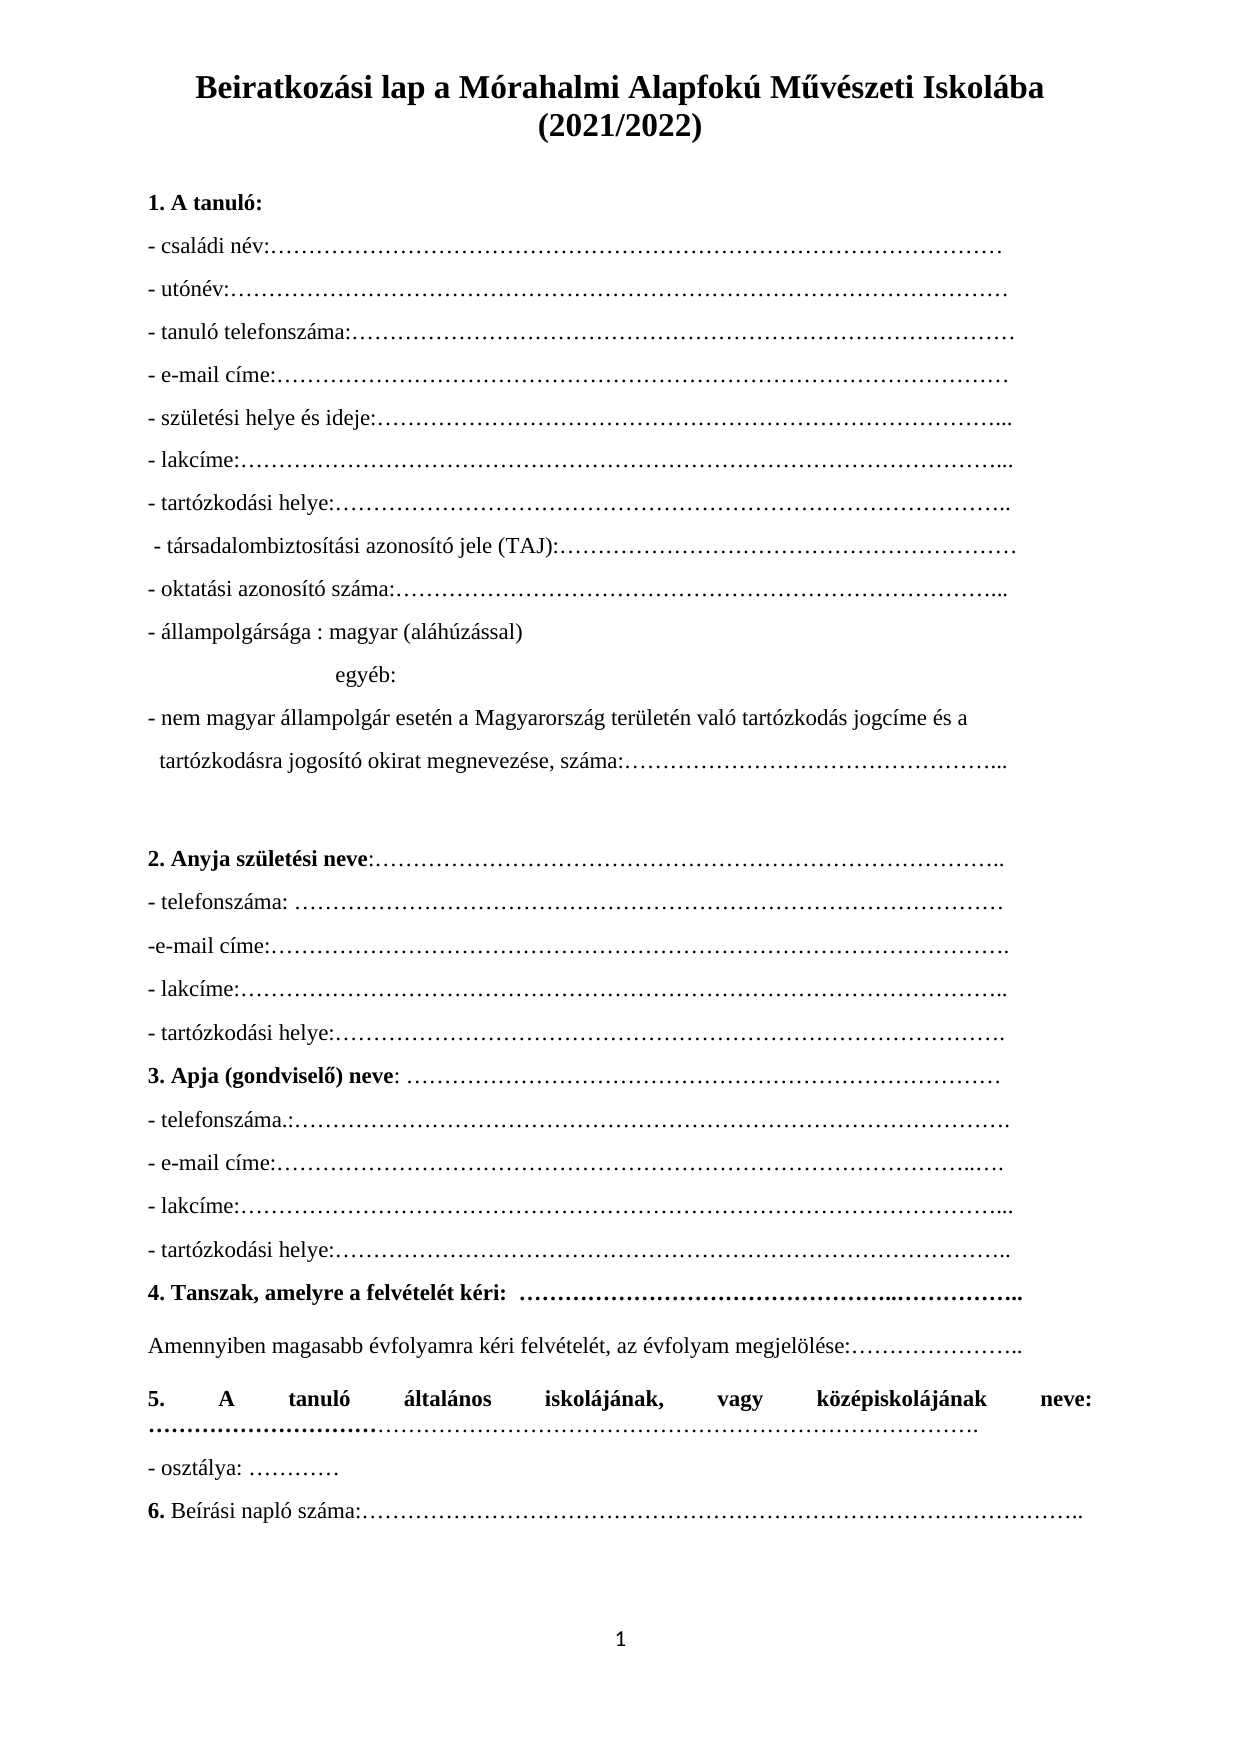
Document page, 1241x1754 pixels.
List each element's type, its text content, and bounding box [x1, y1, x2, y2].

text - társadalombiztosítási azonosító jele (TAJ):…………………………………………………… [148, 532, 1093, 559]
text - lakcíme:………………………………………………………………………………………... [148, 447, 1093, 473]
text - lakcíme:……………………………………………………………………………………….. [148, 975, 1093, 1002]
text tartózkodásra jogosító okirat megnevezése, száma:…………………………………………... [148, 747, 1093, 773]
text - nem magyar állampolgár esetén a Magyarország területén való tartózkodás jogcíme és a [148, 704, 1093, 730]
text - oktatási azonosító száma:……………………………………………………………………... [148, 575, 1093, 602]
text - telefonszáma: ………………………………………………………………………………… [148, 888, 1093, 915]
text - családi név:…………………………………………………………………………………… [148, 232, 1093, 258]
text - tartózkodási helye:…………………………………………………………………………….. [148, 489, 1093, 516]
text 6. Beírási napló száma:………………………………………………………………………………….. [148, 1498, 1093, 1524]
text - tartózkodási helye:……………………………………………………………………………. [148, 1019, 1093, 1045]
text - állampolgársága : magyar (aláhúzással) [148, 618, 1093, 644]
text - utónév:………………………………………………………………………………………… [148, 275, 1093, 301]
text tanuló: [148, 189, 1093, 215]
text 4. Tanszak, amelyre a felvételét kéri: …………………………………………..…………….. [148, 1279, 1093, 1306]
text - születési helye és ideje:………………………………………………………………………... [148, 404, 1093, 430]
text - tartózkodási helye:…………………………………………………………………………….. [148, 1236, 1093, 1262]
text - osztálya: ………… [148, 1454, 1093, 1481]
text - tanuló telefonszáma:…………………………………………………………………………… [148, 318, 1093, 344]
text 3. Apja (gondviselő) neve: …………………………………………………………………… [148, 1062, 1093, 1088]
text - lakcíme:………………………………………………………………………………………... [148, 1192, 1093, 1219]
text Beiratkozási lap a Mórahalmi Alapfokú Művészeti Iskolába (2021/2022) [148, 67, 1093, 144]
text -e-mail címe:……………………………………………………………………………………. [148, 932, 1093, 958]
text - e-mail címe:…………………………………………………………………………………… [148, 361, 1093, 387]
text 2. Anyja születési neve:……………………………………………………………………….. [148, 845, 1093, 871]
text Amennyiben magasabb évfolyamra kéri felvételét, az évfolyam megjelölése:………………….. [148, 1332, 1093, 1358]
text - e-mail címe:………………………………………………………………………………..…. [148, 1149, 1093, 1175]
text 5. A tanuló általános iskolájának, vagy középiskolájának neve:………………………………………………………………………………………………. [148, 1385, 1093, 1437]
text egyéb: [295, 661, 1093, 687]
text - telefonszáma.:…………………………………………………………………………………. [148, 1106, 1093, 1132]
